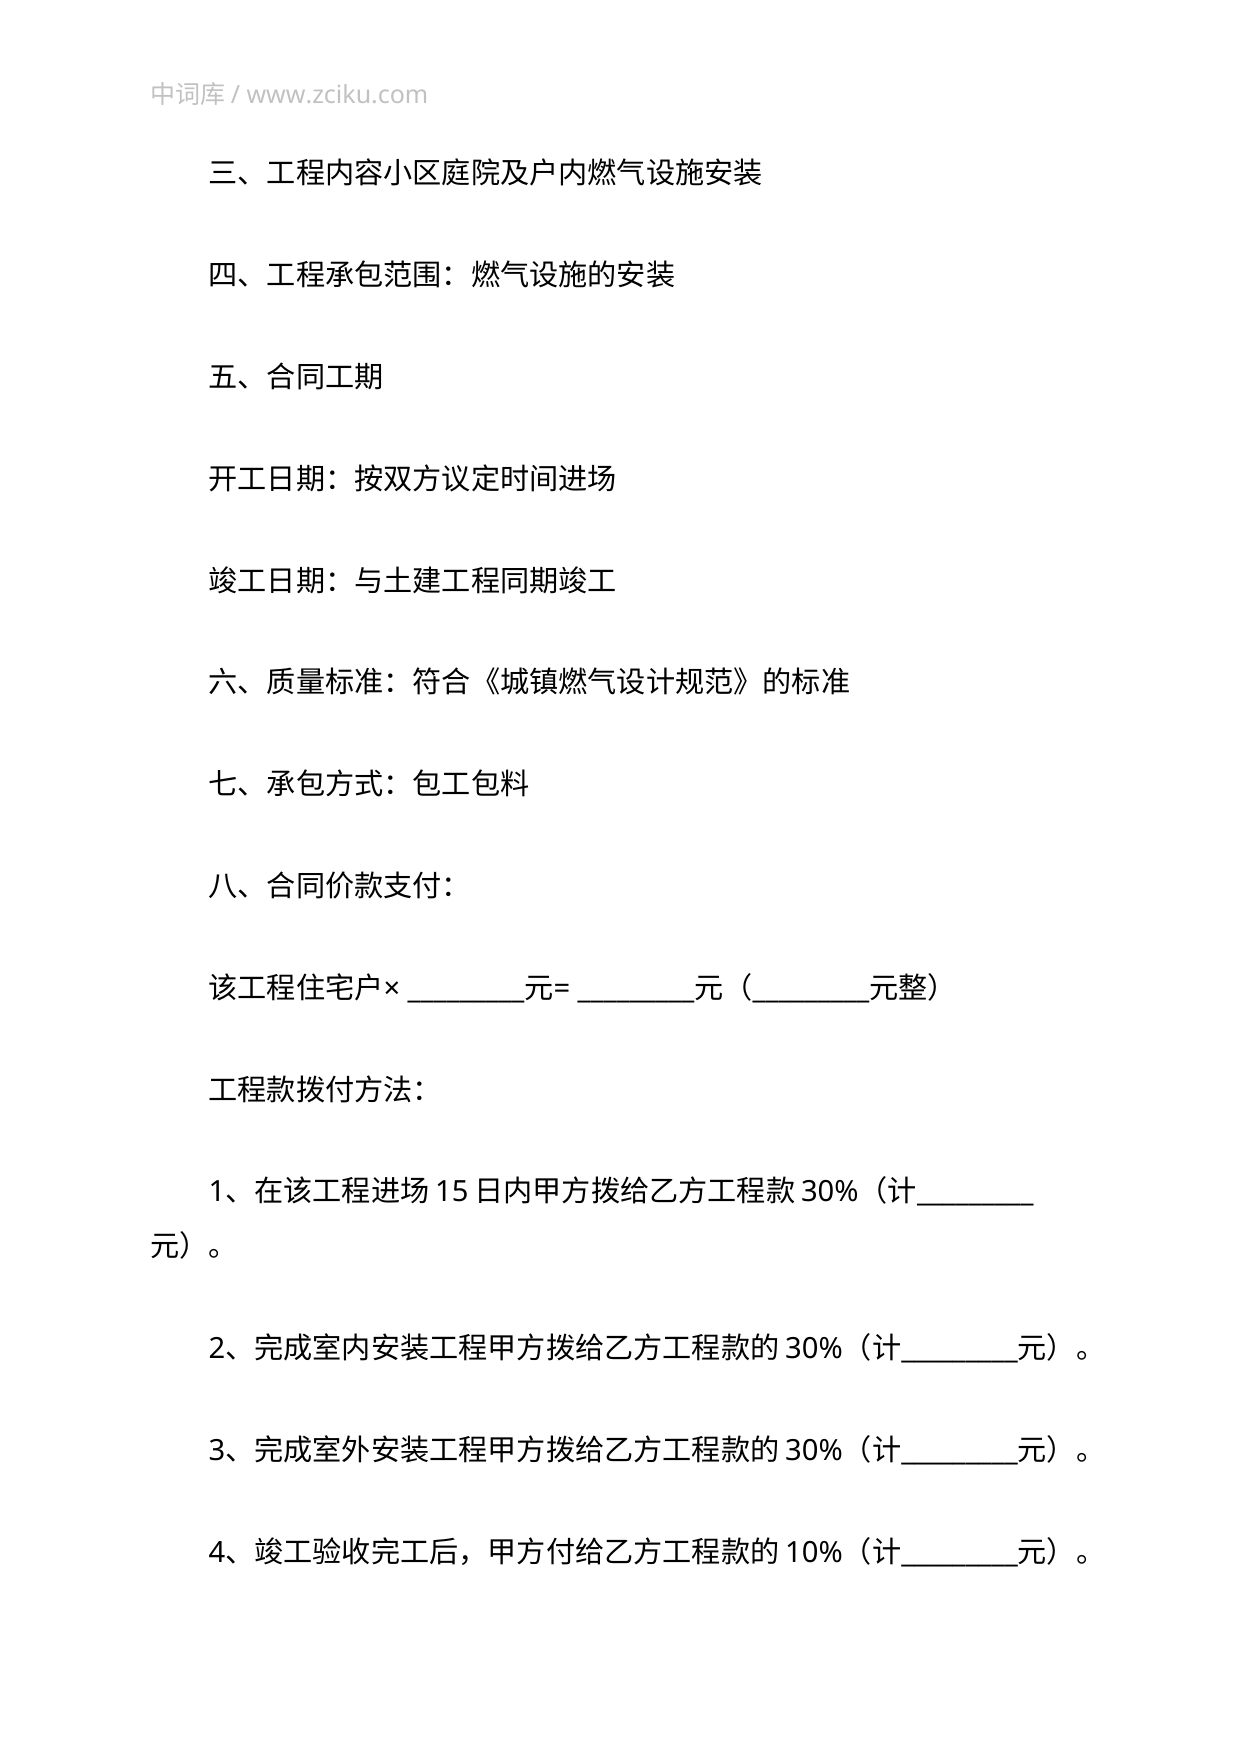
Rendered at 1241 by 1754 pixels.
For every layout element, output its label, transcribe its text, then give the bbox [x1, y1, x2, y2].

text 3、完成室外安装工程甲方拨给乙方工程款的30%（计_________元）。 [150, 1427, 1090, 1469]
text 工程款拨付方法： [150, 1066, 1090, 1108]
text 开工日期：按双方议定时间进场 [150, 455, 1090, 498]
text 竣工日期：与土建工程同期竣工 [150, 557, 1090, 599]
text 五、合同工期 [150, 353, 1090, 396]
text 4、竣工验收完工后，甲方付给乙方工程款的10%（计_________元）。 [150, 1529, 1090, 1571]
text 八、合同价款支付： [150, 862, 1090, 905]
text 该工程住宅户× _________元= _________元（_________元整） [150, 964, 1090, 1007]
text 三、工程内容小区庭院及户内燃气设施安装 [150, 150, 1090, 192]
text 四、工程承包范围：燃气设施的安装 [150, 252, 1090, 294]
text 1、在该工程进场15日内甲方拨给乙方工程款30%（计_________元）。 [150, 1168, 1090, 1265]
text 六、质量标准：符合《城镇燃气设计规范》的标准 [150, 659, 1090, 701]
text 七、承包方式：包工包料 [150, 761, 1090, 803]
text 2、完成室内安装工程甲方拨给乙方工程款的30%（计_________元）。 [150, 1325, 1090, 1367]
